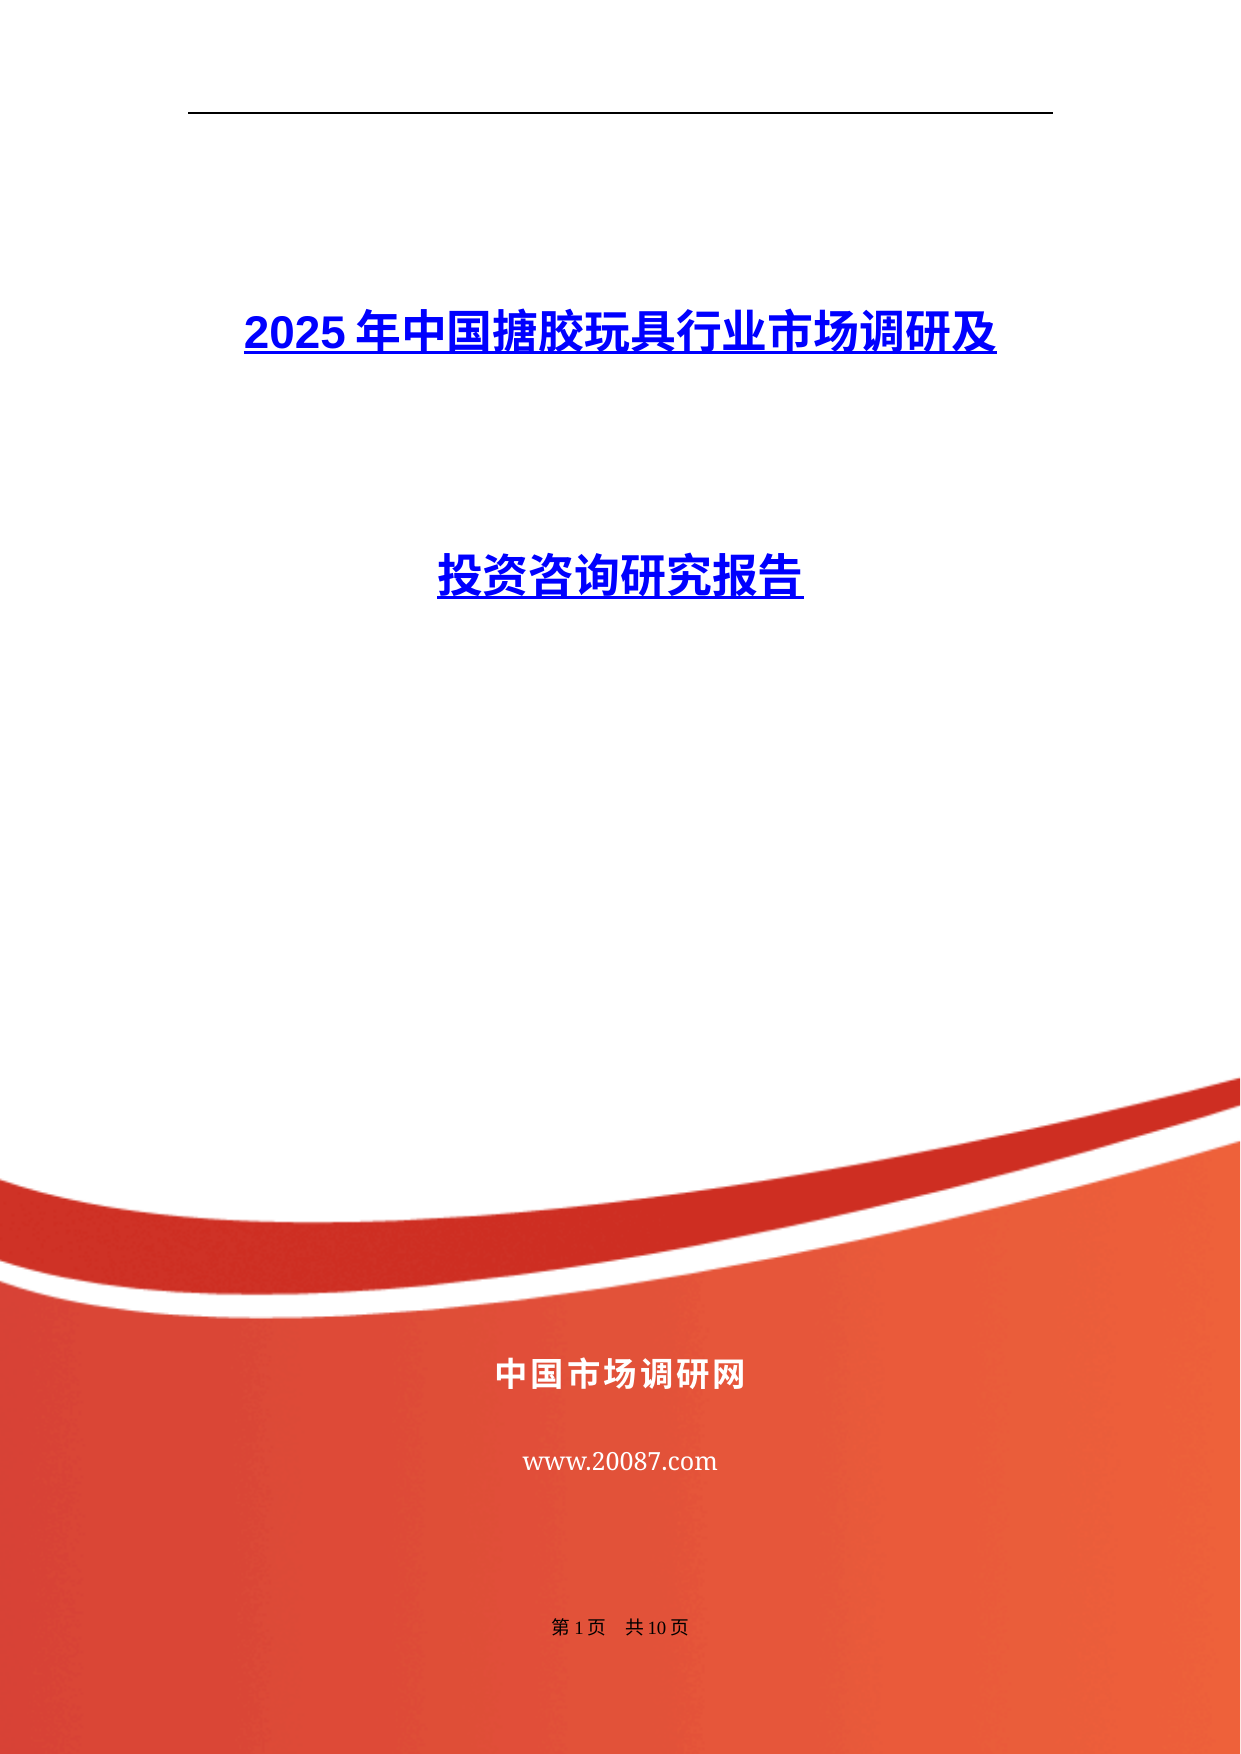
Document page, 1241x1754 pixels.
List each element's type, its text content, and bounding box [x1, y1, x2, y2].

subtitle 中国市场调研网 [187, 1339, 1053, 1404]
table_header 2025年中国搪胶玩具行业市场调研及投资咨询研究报告 [188, 207, 1053, 773]
text www.20087.com [187, 1428, 1053, 1493]
picture [0, 1006, 1241, 1754]
